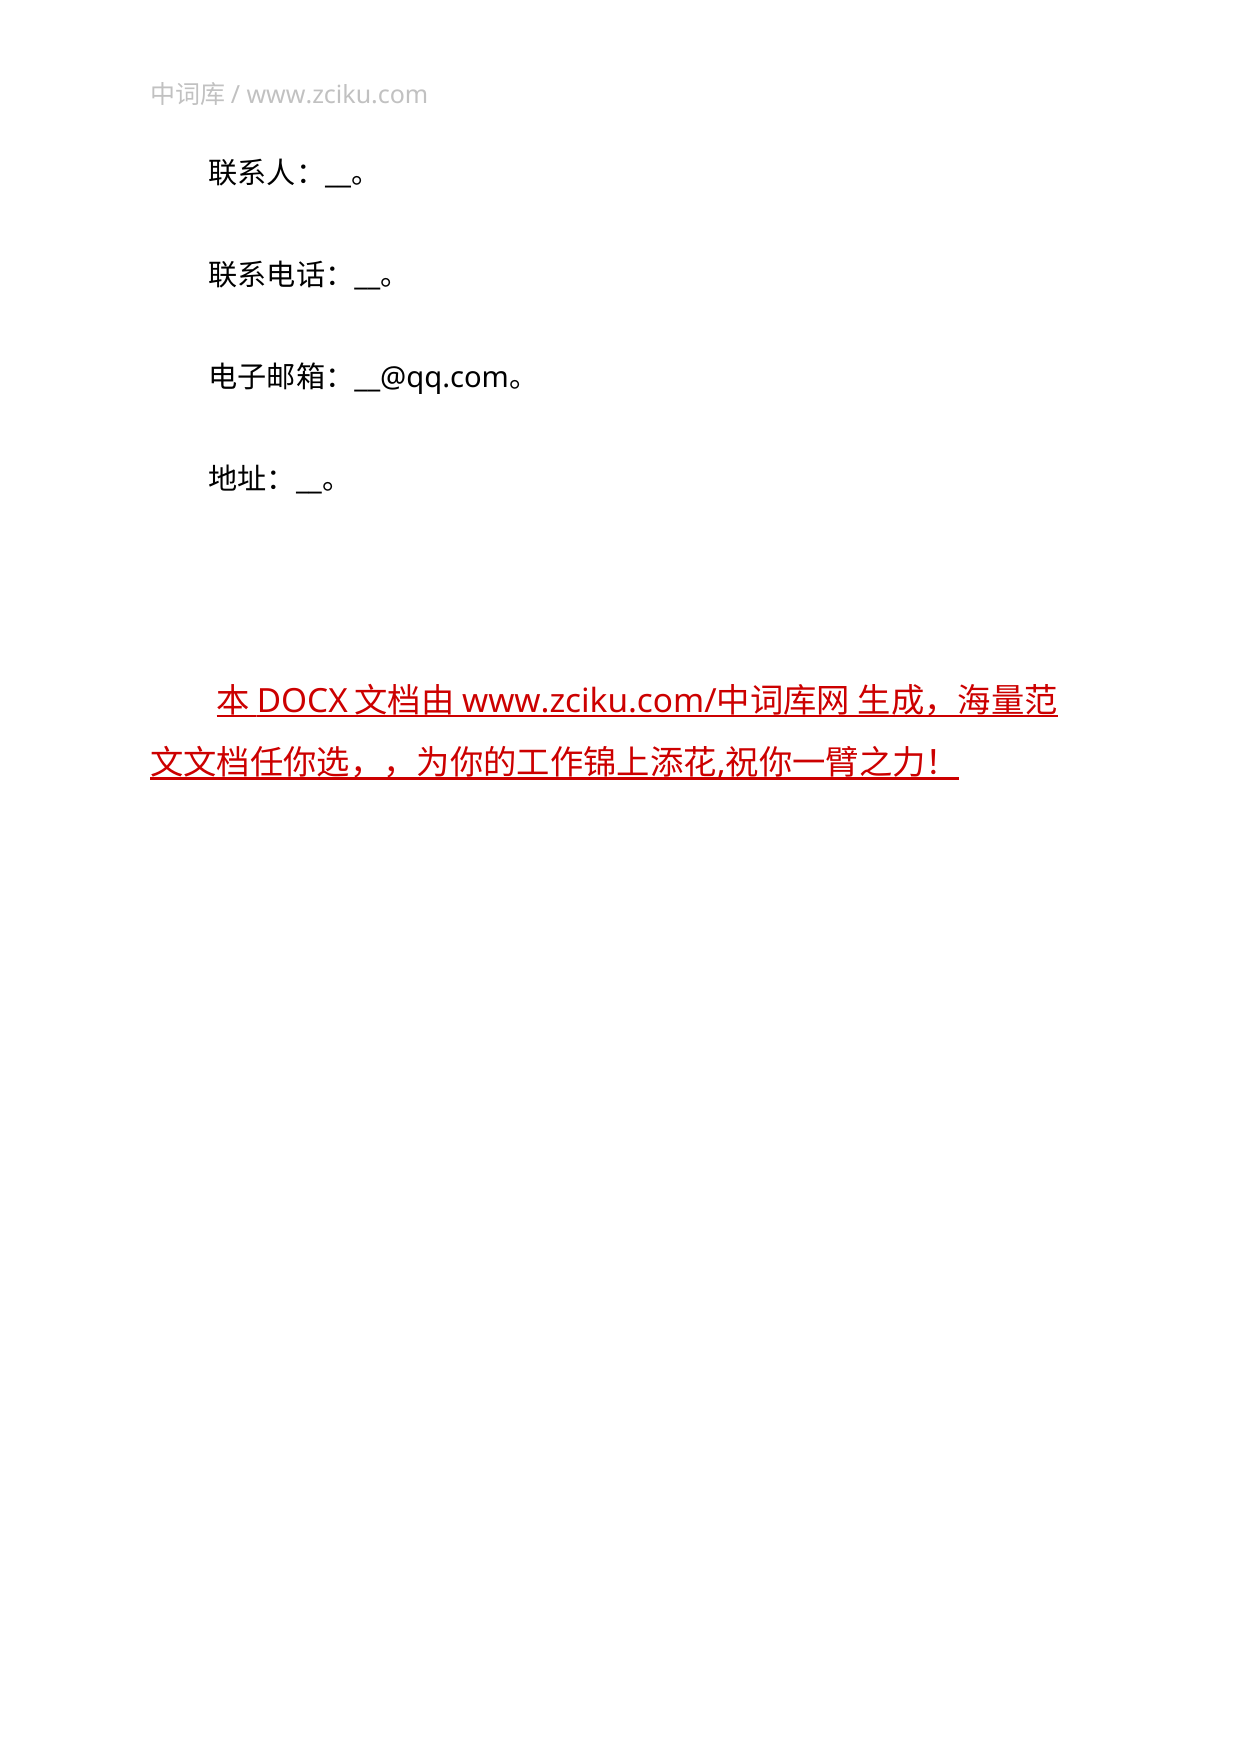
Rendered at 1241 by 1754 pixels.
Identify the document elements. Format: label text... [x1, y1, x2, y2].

text 地址：__。 [150, 456, 1090, 498]
text 联系人：__。 [150, 150, 1090, 192]
text 电子邮箱：__@qq.com。 [150, 354, 1090, 396]
text 联系电话：__。 [150, 252, 1090, 294]
text 本DOCX文档由 www.zciku.com/中词库网 生成，海量范文文档任你选，，为你的工作锦上添花,祝你一臂之力！ [150, 673, 1090, 784]
